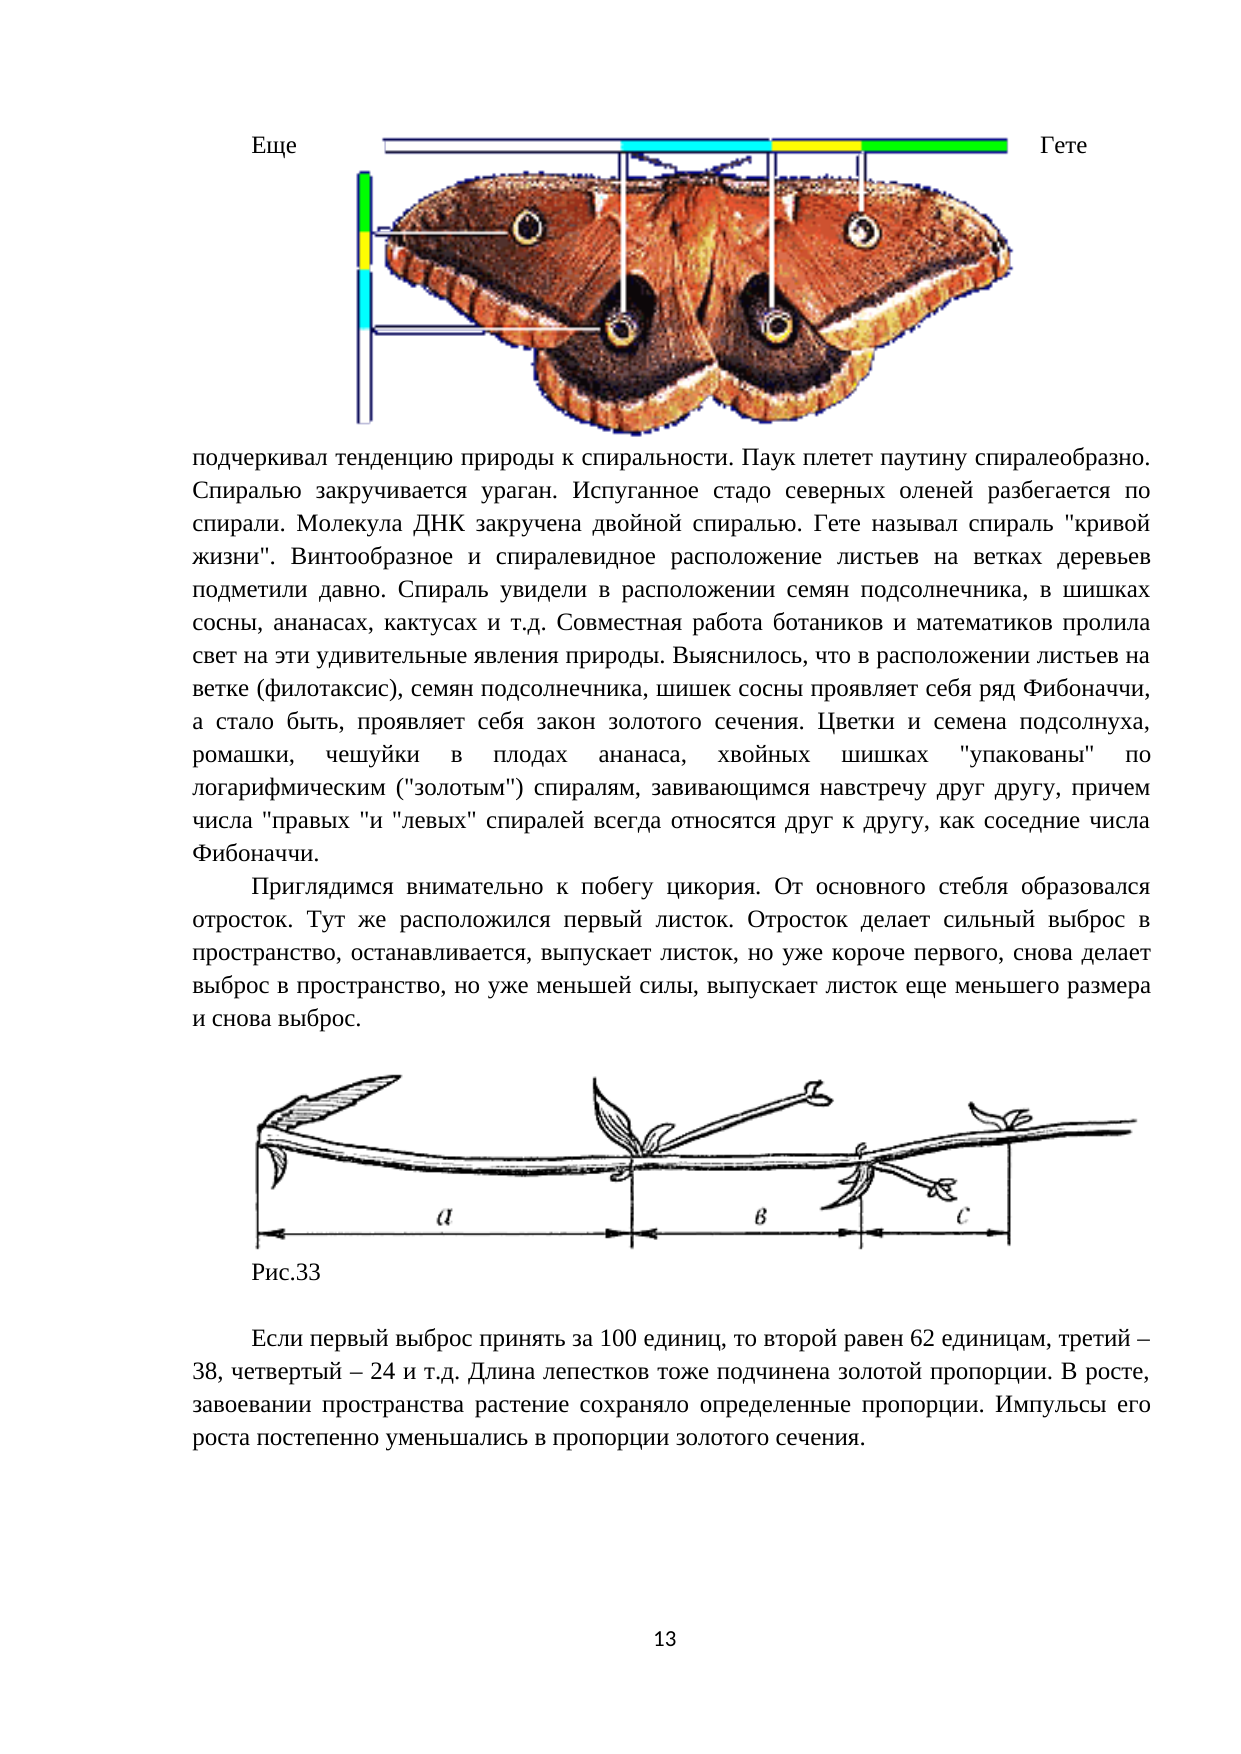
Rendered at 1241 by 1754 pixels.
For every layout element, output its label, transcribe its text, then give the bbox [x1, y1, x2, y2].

text Если первый выброс принять за 100 единиц, то второй равен 62 единицам, третий – 38, четвертый – 24 и т.д. Длина лепестков тоже подчинена золотой пропорции. В росте, завоевании пространства растение сохраняло определенные пропорции. Импульсы его роста постепенно уменьшались в пропорции золотого сечения. [192, 1323, 1152, 1451]
text Рис.33 [192, 1257, 1152, 1286]
text Приглядимся внимательно к побегу цикория. От основного стебля образовался отросток. Тут же расположился первый листок. Отросток делает сильный выброс в пространство, останавливается, выпускает листок, но уже короче первого, снова делает выброс в пространство, но уже меньшей силы, выпускает листок еще меньшего размера и снова выброс. [192, 871, 1152, 1032]
picture [251, 1069, 1142, 1254]
picture [345, 129, 1021, 442]
